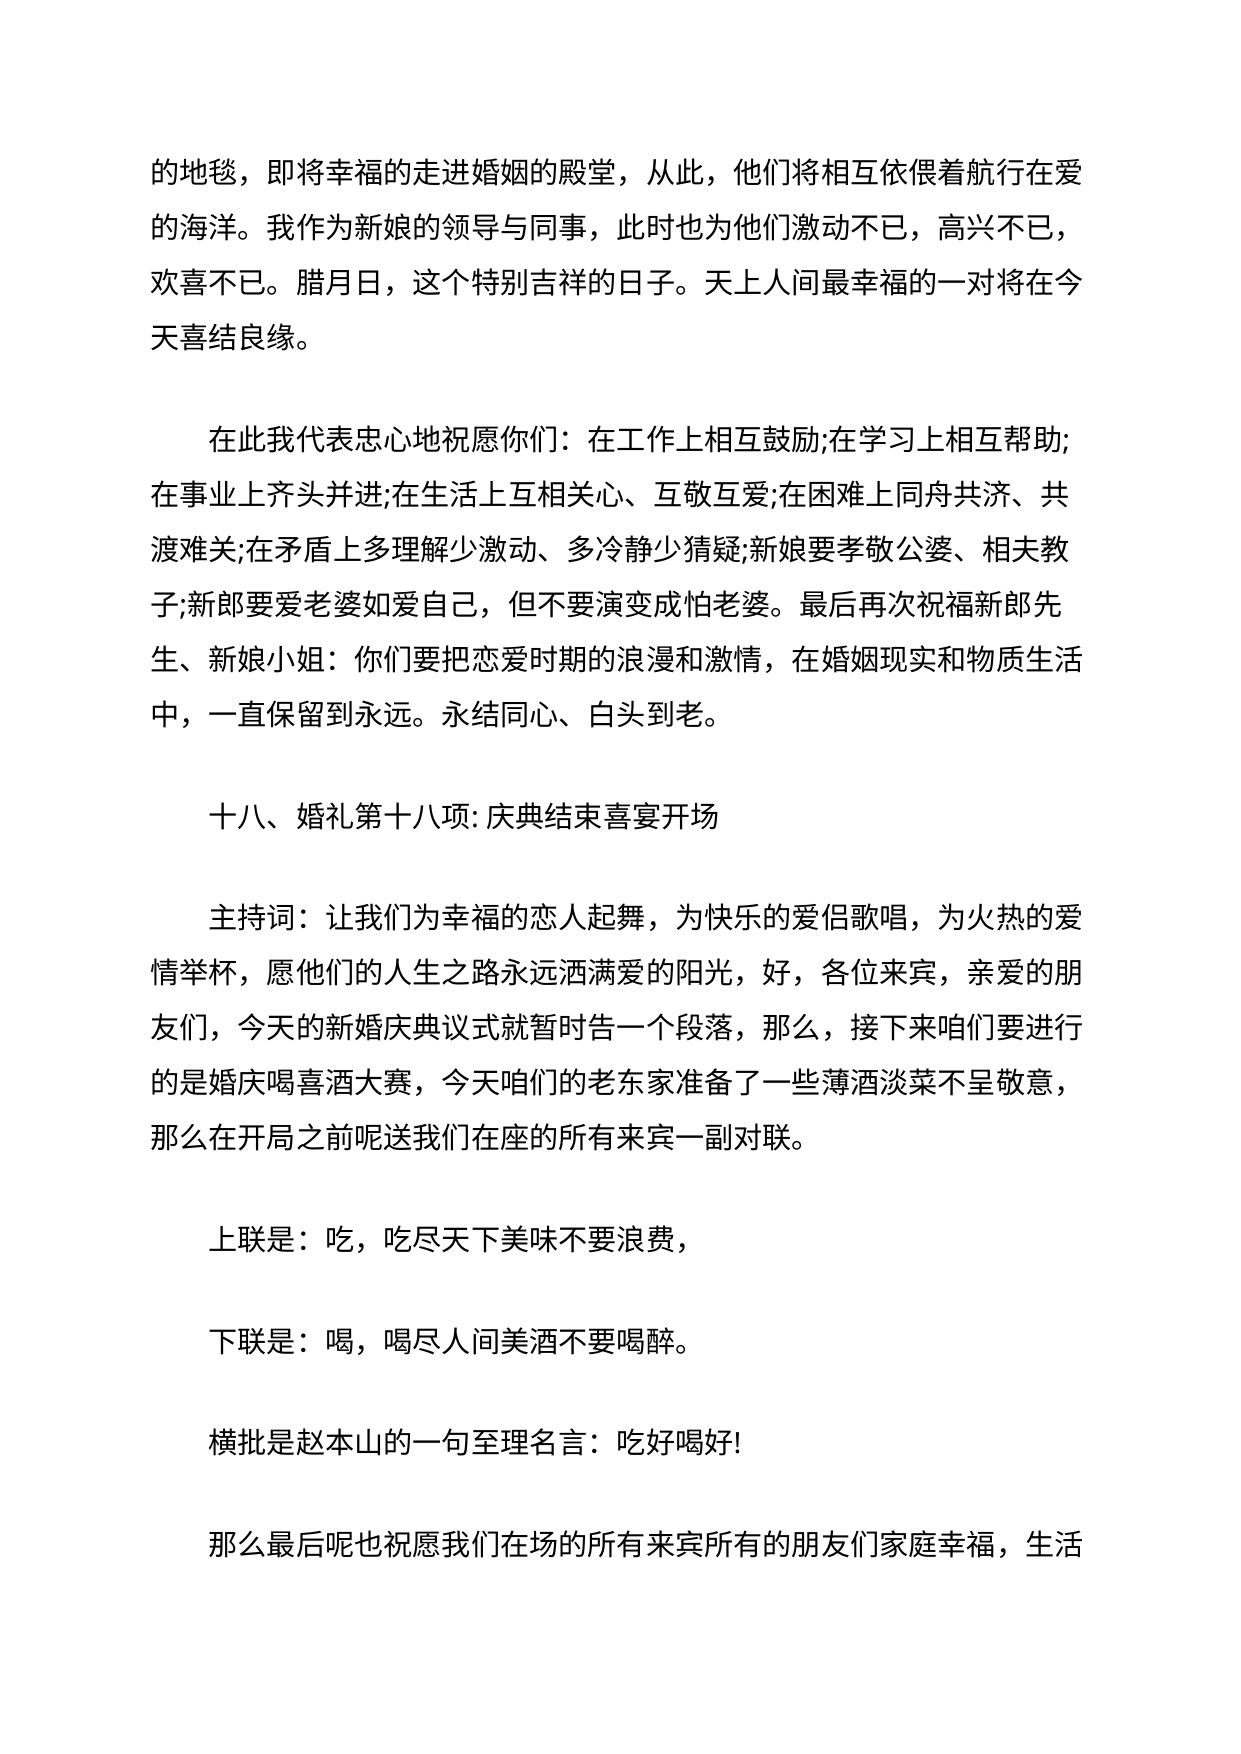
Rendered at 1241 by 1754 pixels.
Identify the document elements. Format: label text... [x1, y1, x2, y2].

text 十八、婚礼第十八项: 庆典结束喜宴开场 [150, 793, 1090, 836]
text 横批是赵本山的一句至理名言：吃好喝好! [150, 1420, 1090, 1462]
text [150, 150, 1090, 357]
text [150, 1522, 1090, 1564]
text 主持词：让我们为幸福的恋人起舞，为快乐的爱侣歌唱，为火热的爱情举杯，愿他们的人生之路永远洒满爱的阳光，好，各位来宾，亲爱的朋友们，今天的新婚庆典议式就暂时告一个段落，那么，接下来咱们要进行的是婚庆喝喜酒大赛，今天咱们的老东家准备了一些薄酒淡菜不呈敬意，那么在开局之前呢送我们在座的所有来宾一副对联。 [150, 895, 1090, 1157]
text 上联是：吃，吃尽天下美味不要浪费， [150, 1216, 1090, 1259]
text 在此我代表忠心地祝愿你们：在工作上相互鼓励;在学习上相互帮助;在事业上齐头并进;在生活上互相关心、互敬互爱;在困难上同舟共济、共渡难关;在矛盾上多理解少激动、多冷静少猜疑;新娘要孝敬公婆、相夫教子;新郎要爱老婆如爱自己，但不要演变成怕老婆。最后再次祝福新郎先生、新娘小姐：你们要把恋爱时期的浪漫和激情，在婚姻现实和物质生活中，一直保留到永远。永结同心、白头到老。 [150, 416, 1090, 734]
text 下联是：喝，喝尽人间美酒不要喝醉。 [150, 1318, 1090, 1361]
